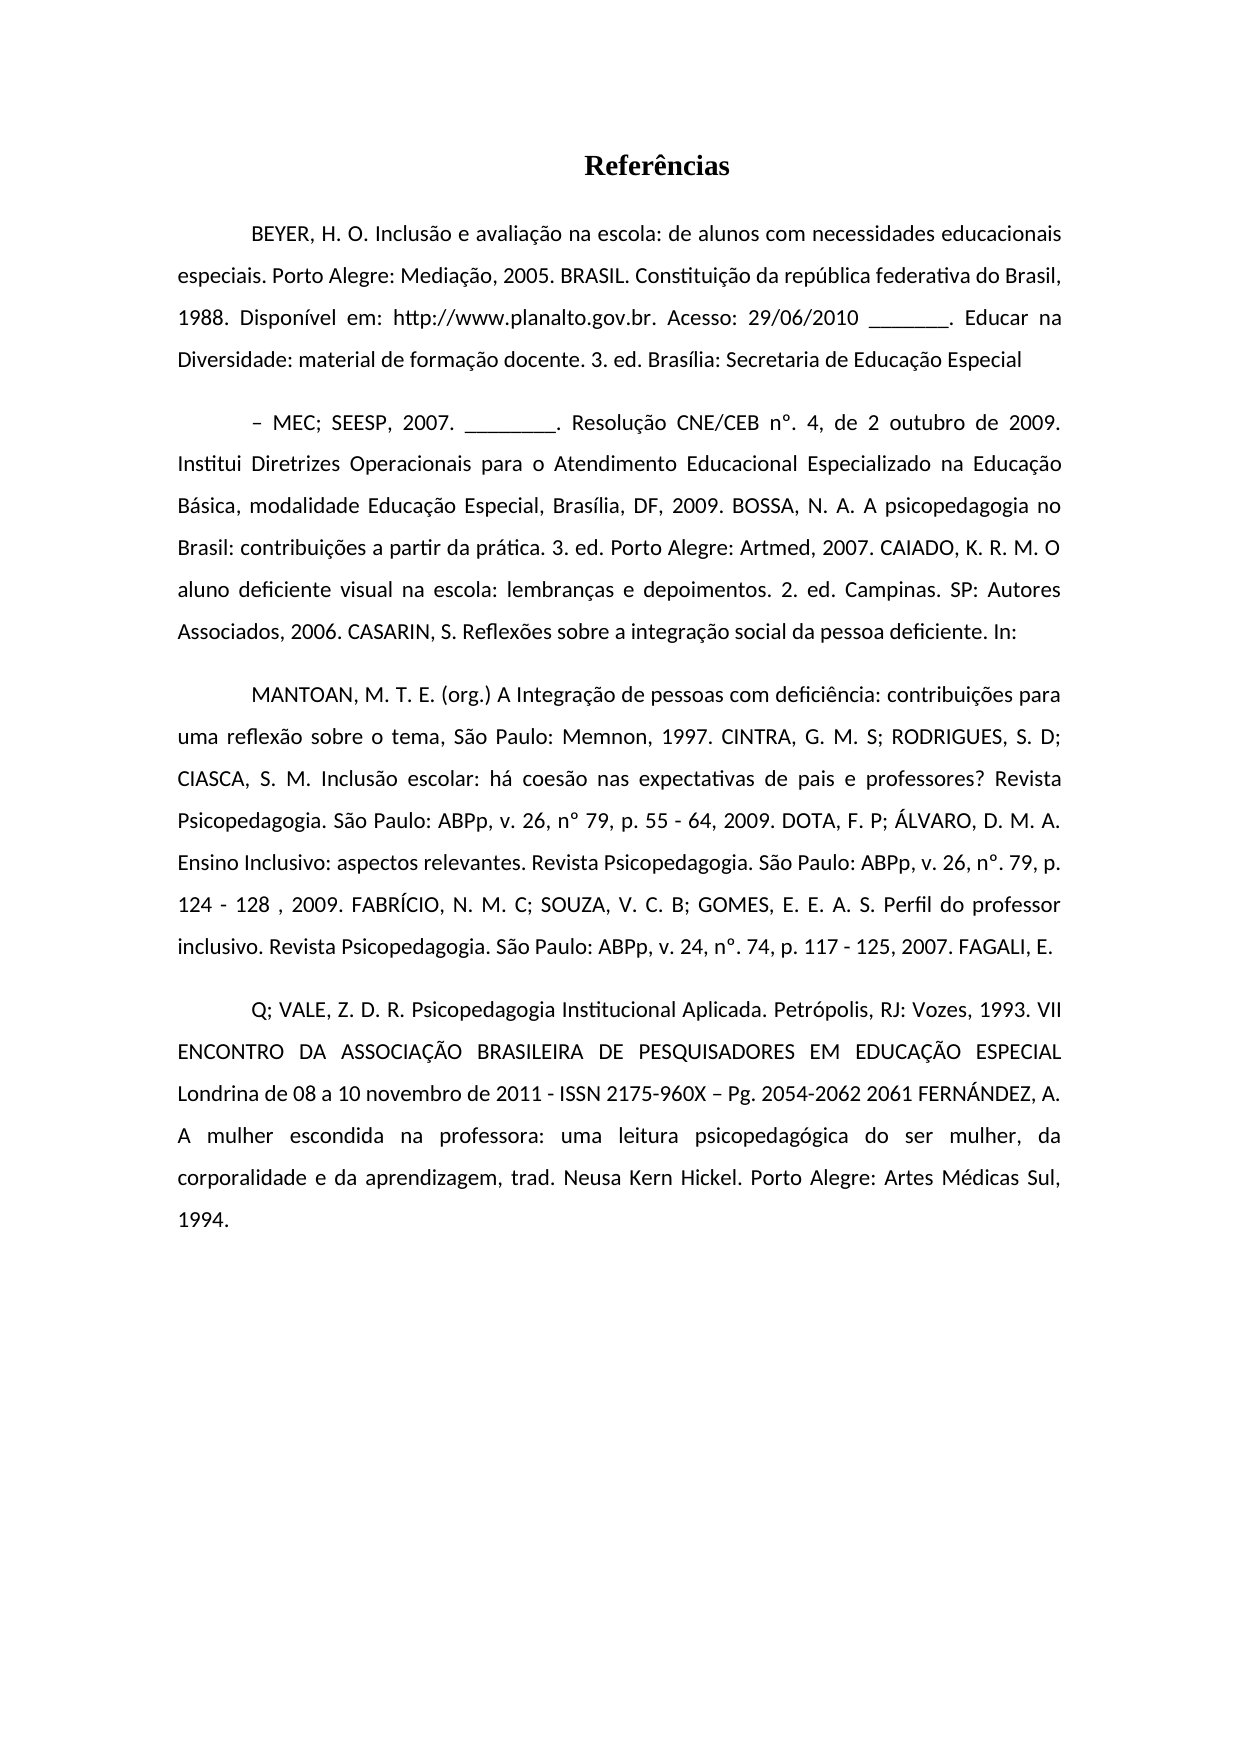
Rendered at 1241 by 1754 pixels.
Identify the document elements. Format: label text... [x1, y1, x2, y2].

text Referências [177, 148, 1063, 181]
text Q; VALE, Z. D. R. Psicopedagogia Institucional Aplicada. Petrópolis, RJ: Vozes, 1993. VII ENCONTRO DA ASSOCIAÇÃO BRASILEIRA DE PESQUISADORES EM EDUCAÇÃO ESPECIAL Londrina de 08 a 10 novembro de 2011 - ISSN 2175-960X – Pg. 2054-2062 2061 FERNÁNDEZ, A. A mulher escondida na professora: uma leitura psicopedagógica do ser mulher, da corporalidade e da aprendizagem, trad. Neusa Kern Hickel. Porto Alegre: Artes Médicas Sul, 1994. [177, 995, 1063, 1233]
text – MEC; SEESP, 2007. ________. Resolução CNE/CEB nº. 4, de 2 outubro de 2009. Institui Diretrizes Operacionais para o Atendimento Educacional Especializado na Educação Básica, modalidade Educação Especial, Brasília, DF, 2009. BOSSA, N. A. A psicopedagogia no Brasil: contribuições a partir da prática. 3. ed. Porto Alegre: Artmed, 2007. CAIADO, K. R. M. O aluno deficiente visual na escola: lembranças e depoimentos. 2. ed. Campinas. SP: Autores Associados, 2006. CASARIN, S. Reflexões sobre a integração social da pessoa deficiente. In: [177, 408, 1063, 646]
text MANTOAN, M. T. E. (org.) A Integração de pessoas com deficiência: contribuições para uma reflexão sobre o tema, São Paulo: Memnon, 1997. CINTRA, G. M. S; RODRIGUES, S. D; CIASCA, S. M. Inclusão escolar: há coesão nas expectativas de pais e professores? Revista Psicopedagogia. São Paulo: ABPp, v. 26, nº 79, p. 55 - 64, 2009. DOTA, F. P; ÁLVARO, D. M. A. Ensino Inclusivo: aspectos relevantes. Revista Psicopedagogia. São Paulo: ABPp, v. 26, nº. 79, p. 124 - 128 , 2009. FABRÍCIO, N. M. C; SOUZA, V. C. B; GOMES, E. E. A. S. Perfil do professor inclusivo. Revista Psicopedagogia. São Paulo: ABPp, v. 24, nº. 74, p. 117 - 125, 2007. FAGALI, E. [177, 680, 1063, 960]
text BEYER, H. O. Inclusão e avaliação na escola: de alunos com necessidades educacionais especiais. Porto Alegre: Mediação, 2005. BRASIL. Constituição da república federativa do Brasil, 1988. Disponível em: http://www.planalto.gov.br. Acesso: 29/06/2010 _______. Educar na Diversidade: material de formação docente. 3. ed. Brasília: Secretaria de Educação Especial [177, 219, 1063, 373]
